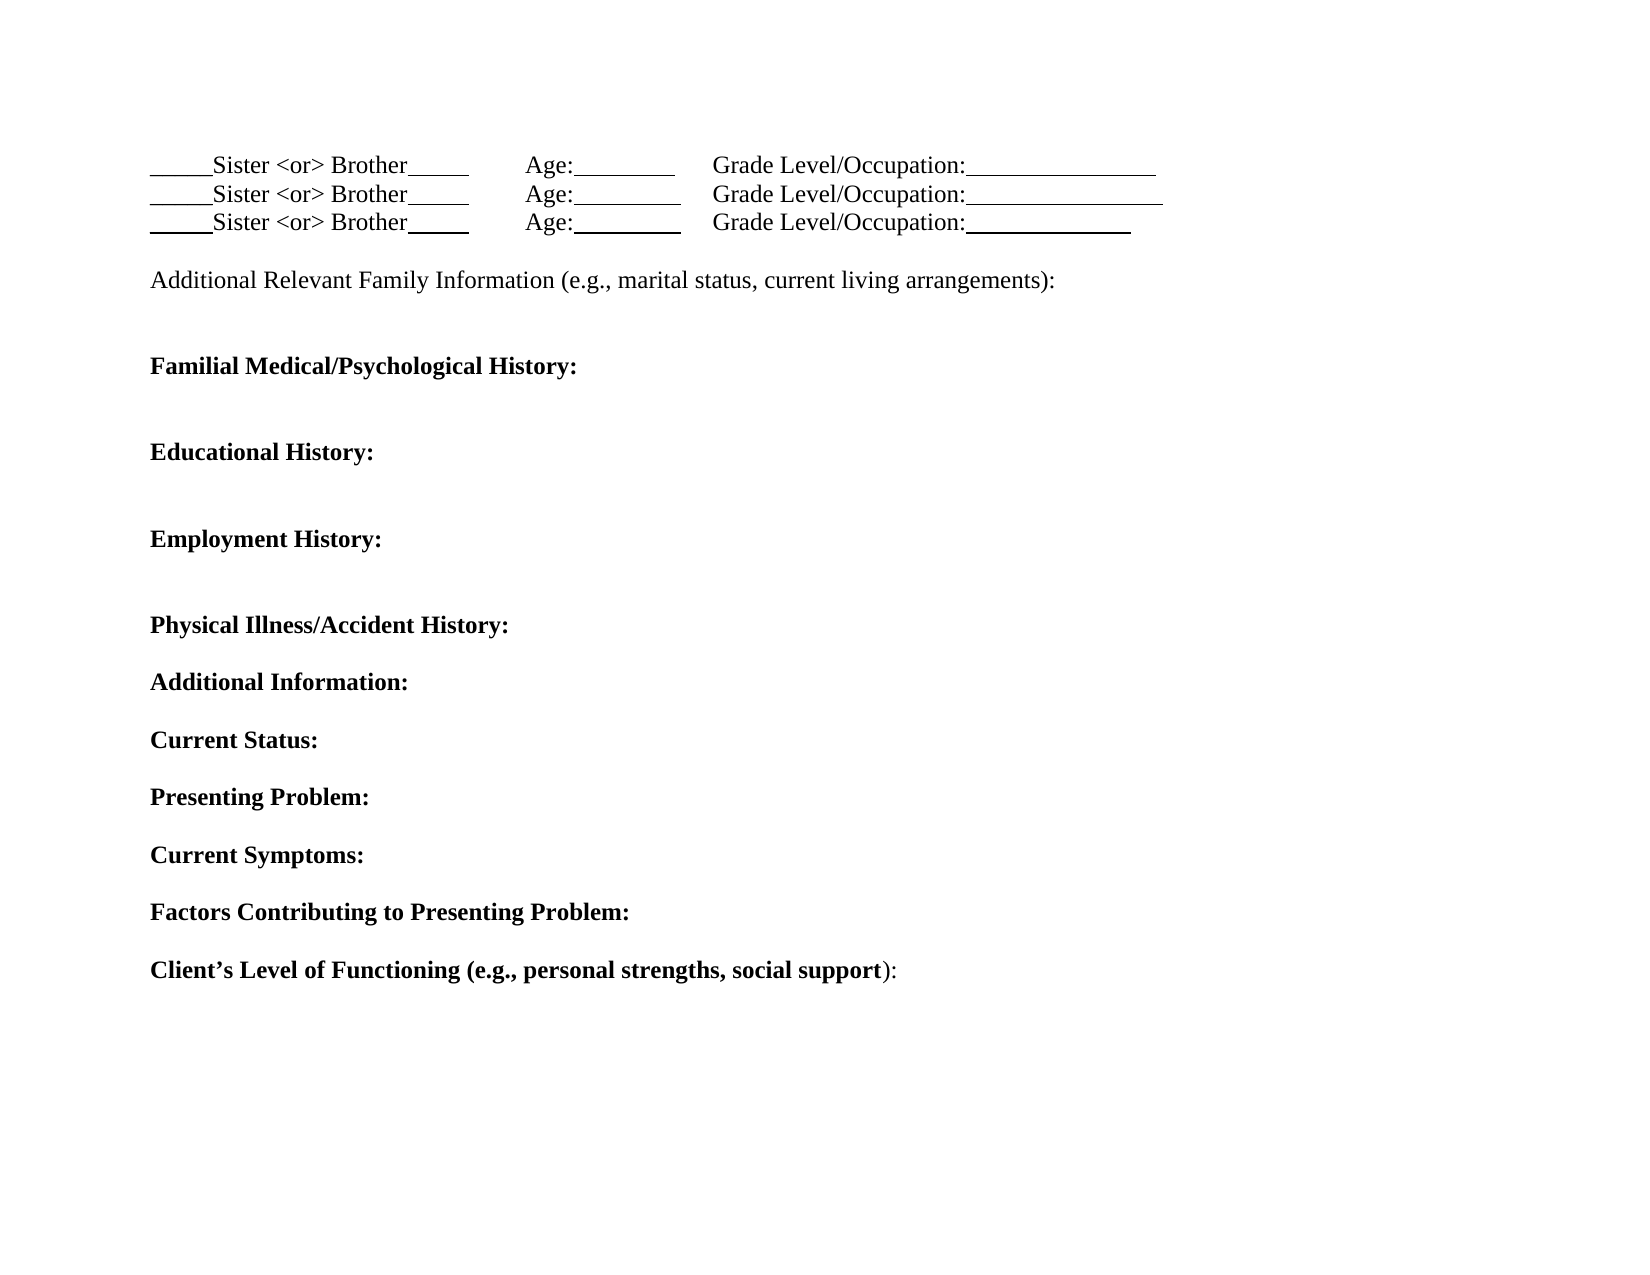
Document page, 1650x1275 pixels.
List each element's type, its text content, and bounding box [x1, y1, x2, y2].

text Employment History: [150, 524, 1500, 552]
text Client’s Level of Functioning (e.g., personal strengths, social support): [150, 955, 1500, 984]
text _____Sister <or> Brother Age: Grade Level/Occupation: [150, 207, 1500, 236]
text _____Sister <or> Brother Age: Grade Level/Occupation: [150, 150, 1500, 179]
text Familial Medical/Psychological History: [150, 351, 1500, 380]
text Additional Relevant Family Information (e.g., marital status, current living arrangements): [150, 265, 1500, 294]
text Physical Illness/Accident History: [150, 610, 1500, 639]
text Factors Contributing to Presenting Problem: [150, 897, 1500, 926]
text Current Symptoms: [150, 840, 1500, 869]
text Educational History: [150, 437, 1500, 466]
text _____Sister <or> Brother Age: Grade Level/Occupation: [150, 179, 1500, 207]
text Additional Information: [150, 667, 1500, 696]
text Current Status: [150, 725, 1500, 754]
text Presenting Problem: [150, 782, 1500, 811]
